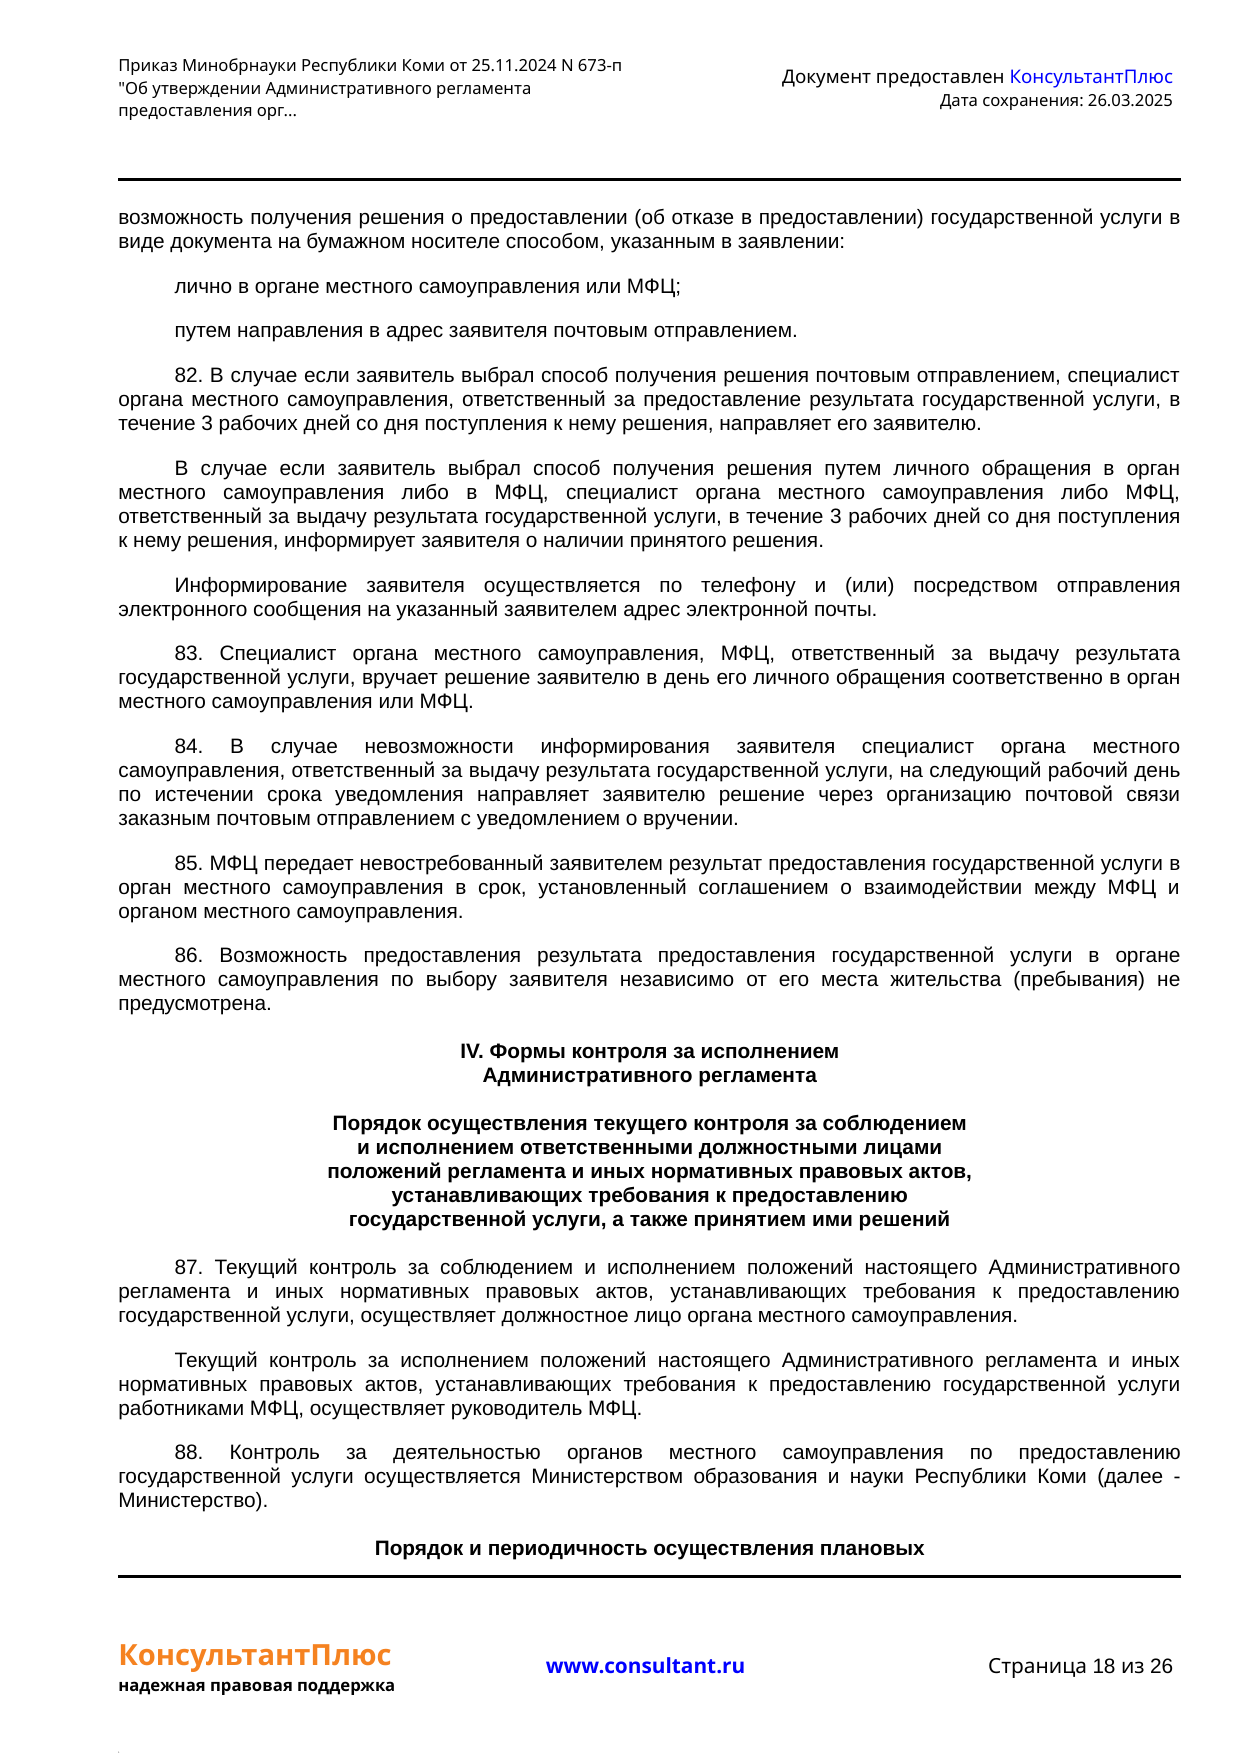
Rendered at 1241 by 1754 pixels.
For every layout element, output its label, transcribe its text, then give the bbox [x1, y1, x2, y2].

text 85. МФЦ передает невостребованный заявителем результат предоставления государственной услуги в орган местного самоуправления в срок, установленный соглашением о взаимодействии между МФЦ и органом местного самоуправления. [118, 851, 1181, 922]
text Текущий контроль за исполнением положений настоящего Административного регламента и иных нормативных правовых актов, устанавливающих требования к предоставлению государственной услуги работниками МФЦ, осуществляет руководитель МФЦ. [118, 1347, 1181, 1419]
text 87. Текущий контроль за соблюдением и исполнением положений настоящего Административного регламента и иных нормативных правовых актов, устанавливающих требования к предоставлению государственной услуги, осуществляет должностное лицо органа местного самоуправления. [118, 1255, 1181, 1327]
title положений регламента и иных нормативных правовых актов, [118, 1159, 1181, 1183]
text 84. В случае невозможности информирования заявителя специалист органа местного самоуправления, ответственный за выдачу результата государственной услуги, на следующий рабочий день по истечении срока уведомления направляет заявителю решение через организацию почтовой связи заказным почтовым отправлением с уведомлением о вручении. [118, 734, 1181, 830]
title государственной услуги, а также принятием ими решений [118, 1207, 1181, 1231]
text В случае если заявитель выбрал способ получения решения путем личного обращения в орган местного самоуправления либо в МФЦ, специалист органа местного самоуправления либо МФЦ, ответственный за выдачу результата государственной услуги, в течение 3 рабочих дней со дня поступления к нему решения, информирует заявителя о наличии принятого решения. [118, 456, 1181, 552]
text Информирование заявителя осуществляется по телефону и (или) посредством отправления электронного сообщения на указанный заявителем адрес электронной почты. [118, 572, 1181, 620]
title IV. Формы контроля за исполнением [118, 1039, 1181, 1063]
text 82. В случае если заявитель выбрал способ получения решения почтовым отправлением, специалист органа местного самоуправления, ответственный за предоставление результата государственной услуги, в течение 3 рабочих дней со дня поступления к нему решения, направляет его заявителю. [118, 363, 1181, 435]
title и исполнением ответственными должностными лицами [118, 1135, 1181, 1159]
text путем направления в адрес заявителя почтовым отправлением. [118, 318, 1181, 342]
text 86. Возможность предоставления результата предоставления государственной услуги в органе местного самоуправления по выбору заявителя независимо от его места жительства (пребывания) не предусмотрена. [118, 943, 1181, 1015]
title Порядок и периодичность осуществления плановых [118, 1536, 1181, 1560]
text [118, 205, 1181, 253]
title устанавливающих требования к предоставлению [118, 1183, 1181, 1207]
title Порядок осуществления текущего контроля за соблюдением [118, 1111, 1181, 1135]
text 88. Контроль за деятельностью органов местного самоуправления по предоставлению государственной услуги осуществляется Министерством образования и науки Республики Коми (далее - Министерство). [118, 1440, 1181, 1512]
title Административного регламента [118, 1063, 1181, 1087]
text 83. Специалист органа местного самоуправления, МФЦ, ответственный за выдачу результата государственной услуги, вручает решение заявителю в день его личного обращения соответственно в орган местного самоуправления или МФЦ. [118, 641, 1181, 713]
text лично в органе местного самоуправления или МФЦ; [118, 273, 1181, 297]
